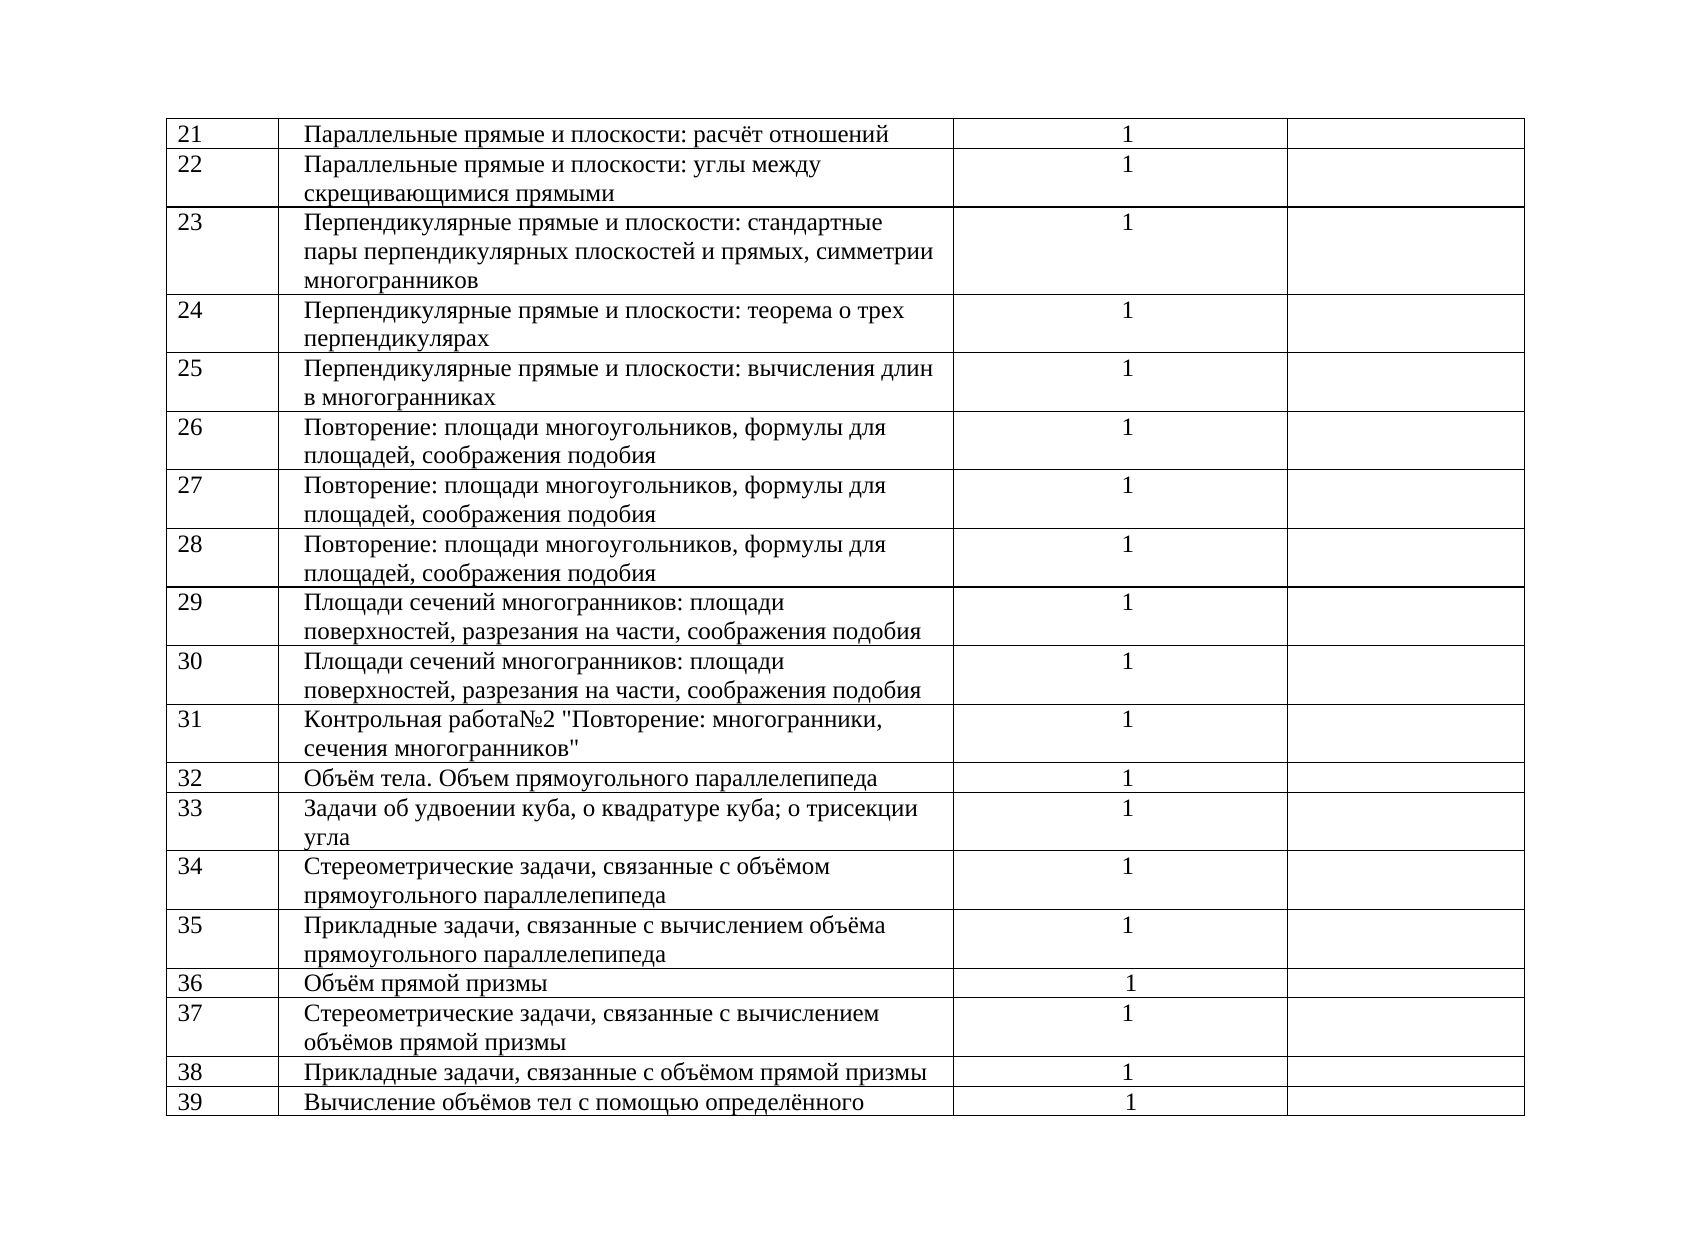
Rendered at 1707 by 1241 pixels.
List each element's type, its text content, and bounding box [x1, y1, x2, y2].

table_cell 26 [167, 412, 278, 469]
table_cell [1288, 705, 1524, 762]
table_cell 1 [954, 646, 1287, 703]
table_cell 1 [954, 529, 1287, 586]
table_cell Повторение: площади многоугольников, формулы для площадей, соображения подобия [279, 412, 953, 469]
table_cell 1 [954, 149, 1287, 206]
table_cell 27 [167, 470, 278, 528]
table_cell [1288, 149, 1524, 206]
table_cell Объём прямой призмы [279, 969, 953, 997]
table_cell 1 [954, 353, 1287, 411]
table_cell [1288, 295, 1524, 352]
table_cell Объём тела. Объем прямоугольного параллелепипеда [279, 763, 953, 792]
table_cell Прикладные задачи, связанные с объёмом прямой призмы [279, 1057, 953, 1086]
table_cell Задачи об удвоении куба, о квадратуре куба; о трисекции угла [279, 793, 953, 850]
table_cell 1 [954, 295, 1287, 352]
table_cell 29 [167, 588, 278, 645]
table_cell Прикладные задачи, связанные с вычислением объёма прямоугольного параллелепипеда [279, 910, 953, 967]
table_cell 34 [167, 851, 278, 909]
table_cell 36 [167, 969, 278, 997]
table_cell 39 [167, 1087, 278, 1115]
table_cell Повторение: площади многоугольников, формулы для площадей, соображения подобия [279, 470, 953, 528]
table_cell 1 [954, 588, 1287, 645]
table_cell 1 [954, 208, 1287, 294]
table_cell [1288, 1087, 1524, 1115]
table_cell [1288, 1057, 1524, 1086]
table_cell 31 [167, 705, 278, 762]
table_cell [1288, 588, 1524, 645]
table_cell 1 [954, 998, 1287, 1056]
table_cell 28 [167, 529, 278, 586]
table_cell [1288, 208, 1524, 294]
table_cell [1288, 763, 1524, 792]
table_cell [1288, 353, 1524, 411]
table_cell [1288, 119, 1524, 148]
table_cell 35 [167, 910, 278, 967]
table_cell [1288, 793, 1524, 850]
table_cell 1 [954, 470, 1287, 528]
table_cell 32 [167, 763, 278, 792]
table_cell 37 [167, 998, 278, 1056]
table_cell 22 [167, 149, 278, 206]
table_cell Площади сечений многогранников: площади поверхностей, разрезания на части, соображения подобия [279, 588, 953, 645]
table_cell Перпендикулярные прямые и плоскости: теорема о трех перпендикулярах [279, 295, 953, 352]
table_cell 24 [167, 295, 278, 352]
table_cell [1288, 470, 1524, 528]
table_cell 21 [167, 119, 278, 148]
table_cell Контрольная работа№2 "Повторение: многогранники, сечения многогранников" [279, 705, 953, 762]
table_cell Параллельные прямые и плоскости: расчёт отношений [279, 119, 953, 148]
table_cell 1 [954, 705, 1287, 762]
table_cell Перпендикулярные прямые и плоскости: стандартные пары перпендикулярных плоскостей и прямых, симметрии многогранников [279, 208, 953, 294]
table_cell 33 [167, 793, 278, 850]
table_cell Стереометрические задачи, связанные с вычислением объёмов прямой призмы [279, 998, 953, 1056]
table_cell Повторение: площади многоугольников, формулы для площадей, соображения подобия [279, 529, 953, 586]
table_cell 23 [167, 208, 278, 294]
table_cell 1 [954, 910, 1287, 967]
table_cell Стереометрические задачи, связанные с объёмом прямоугольного параллелепипеда [279, 851, 953, 909]
table_cell Перпендикулярные прямые и плоскости: вычисления длин в многогранниках [279, 353, 953, 411]
table_cell 1 [954, 1087, 1287, 1115]
table_cell [1288, 969, 1524, 997]
table_cell [1288, 646, 1524, 703]
table_cell [1288, 412, 1524, 469]
table_cell Параллельные прямые и плоскости: углы между скрещивающимися прямыми [279, 149, 953, 206]
table_cell [1288, 910, 1524, 967]
table_cell Площади сечений многогранников: площади поверхностей, разрезания на части, соображения подобия [279, 646, 953, 703]
table_cell 25 [167, 353, 278, 411]
table_cell 1 [954, 793, 1287, 850]
table_cell 30 [167, 646, 278, 703]
table_cell 1 [954, 119, 1287, 148]
table_cell 1 [954, 1057, 1287, 1086]
table_cell 1 [954, 851, 1287, 909]
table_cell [279, 1087, 953, 1115]
table_cell 38 [167, 1057, 278, 1086]
table_cell 1 [954, 969, 1287, 997]
table_cell 1 [954, 412, 1287, 469]
table_cell [1288, 998, 1524, 1056]
table_cell [1288, 529, 1524, 586]
table_cell [1288, 851, 1524, 909]
table_cell 1 [954, 763, 1287, 792]
